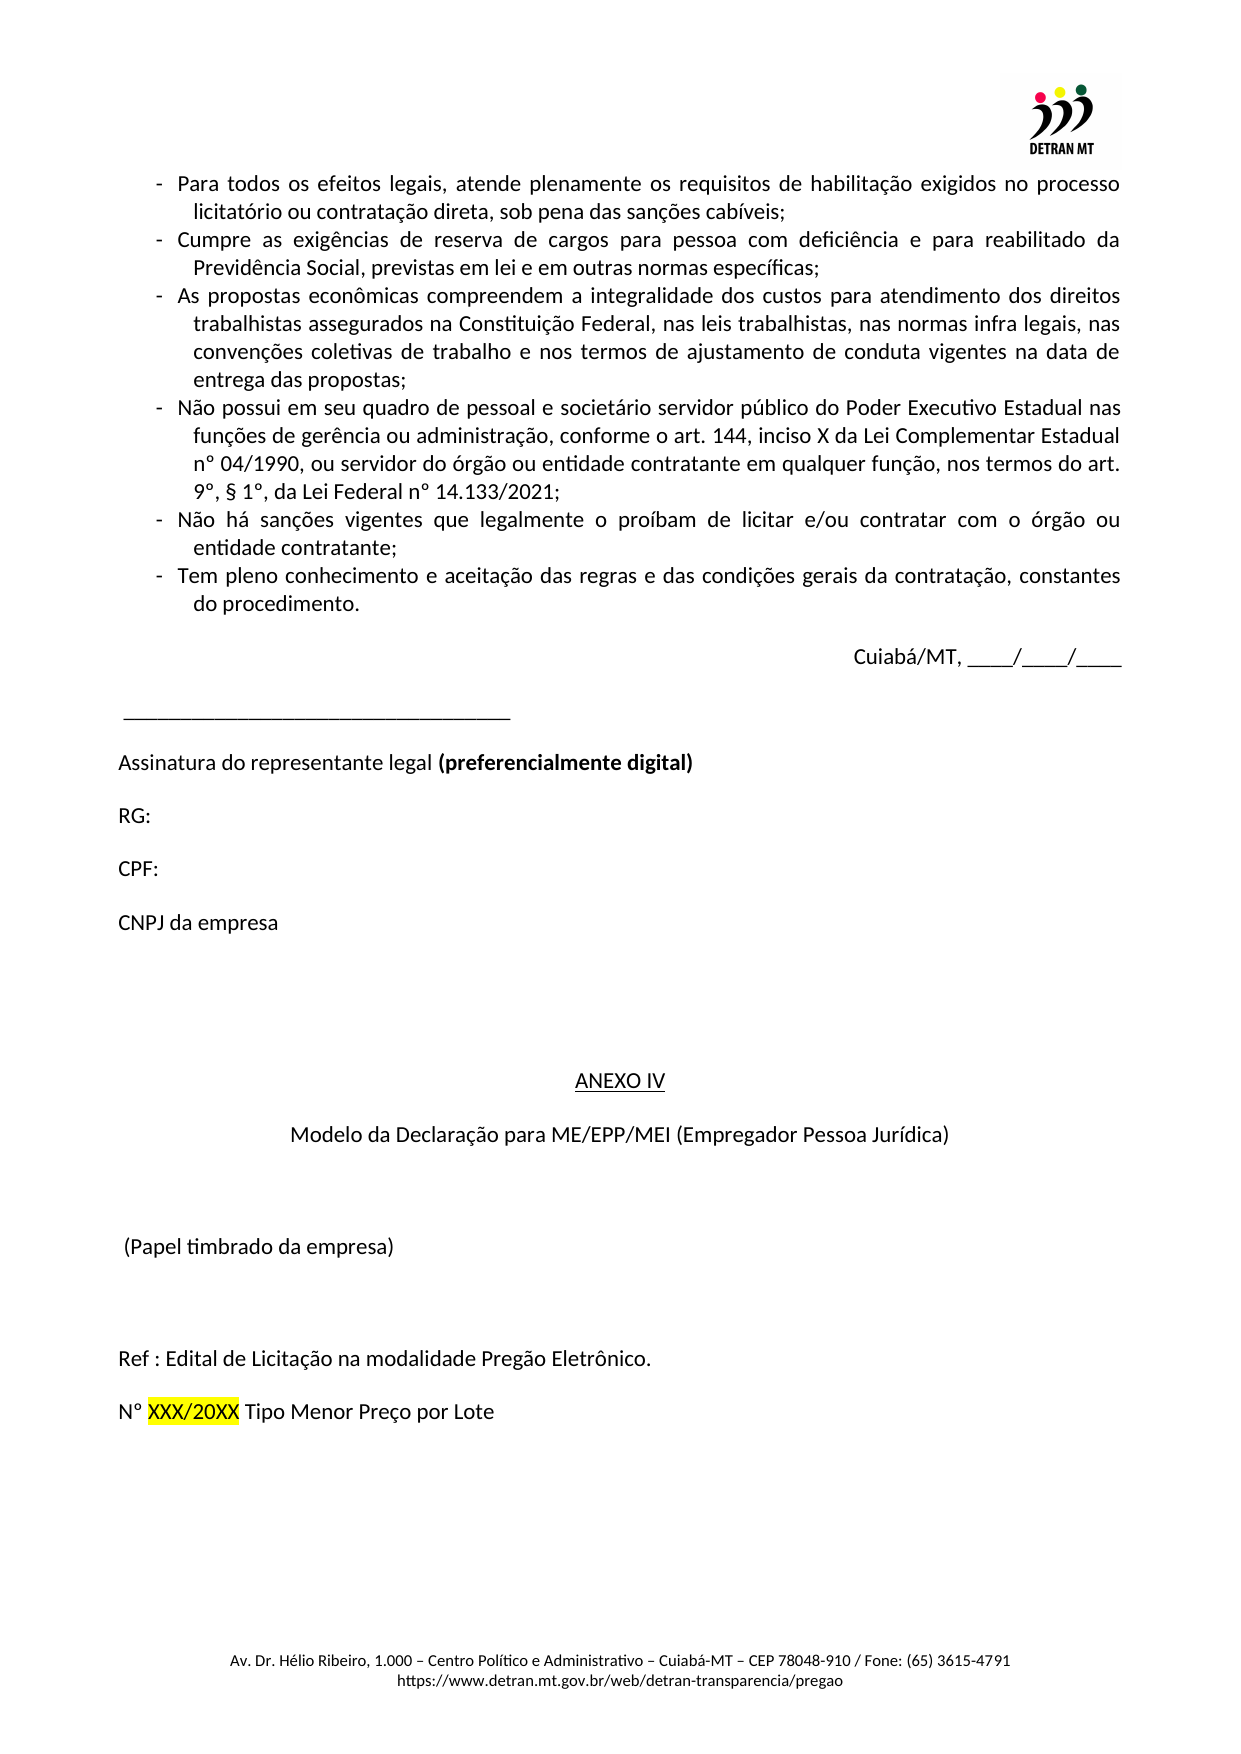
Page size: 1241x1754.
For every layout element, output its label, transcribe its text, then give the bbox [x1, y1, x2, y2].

picture [1000, 73, 1123, 170]
text Ref : Edital de Licitação na modalidade Pregão Eletrônico. [118, 1344, 1122, 1372]
list Para todos os efeitos legais, atende plenamente os requisitos de habilitação exigidos no processo licitatório ou contratação direta, sob pena das sanções cabíveis; [156, 169, 1122, 225]
text CNPJ da empresa [118, 908, 1122, 936]
text __________________________________ [118, 696, 1122, 723]
list Não possui em seu quadro de pessoal e societário servidor público do Poder Executivo Estadual nas funções de gerência ou administração, conforme o art. 144, inciso X da Lei Complementar Estadual nº 04/1990, ou servidor do órgão ou entidade contratante em qualquer função, nos termos do art. 9º, § 1º, da Lei Federal nº 14.133/2021; [156, 393, 1122, 505]
text Nº XXX/20XX Tipo Menor Preço por Lote [239, 1397, 1122, 1425]
list As propostas econômicas compreendem a integralidade dos custos para atendimento dos direitos trabalhistas assegurados na Constituição Federal, nas leis trabalhistas, nas normas infra legais, nas convenções coletivas de trabalho e nos termos de ajustamento de conduta vigentes na data de entrega das propostas; [156, 281, 1122, 393]
text (Papel timbrado da empresa) [118, 1232, 1122, 1260]
text Assinatura do representante legal (preferencialmente digital) [118, 748, 1122, 777]
text CPF: [118, 854, 1122, 883]
text Cuiabá/MT, ____/____/____ [118, 642, 1122, 671]
list Tem pleno conhecimento e aceitação das regras e das condições gerais da contratação, constantes do procedimento. [156, 561, 1122, 617]
text Modelo da Declaração para ME/EPP/MEI (Empregador Pessoa Jurídica) [118, 1120, 1122, 1148]
text RG: [118, 802, 1122, 829]
text ANEXO IV [118, 1067, 1122, 1095]
list Cumpre as exigências de reserva de cargos para pessoa com deficiência e para reabilitado da Previdência Social, previstas em lei e em outras normas específicas; [156, 225, 1122, 281]
list Não há sanções vigentes que legalmente o proíbam de licitar e/ou contratar com o órgão ou entidade contratante; [156, 505, 1122, 561]
